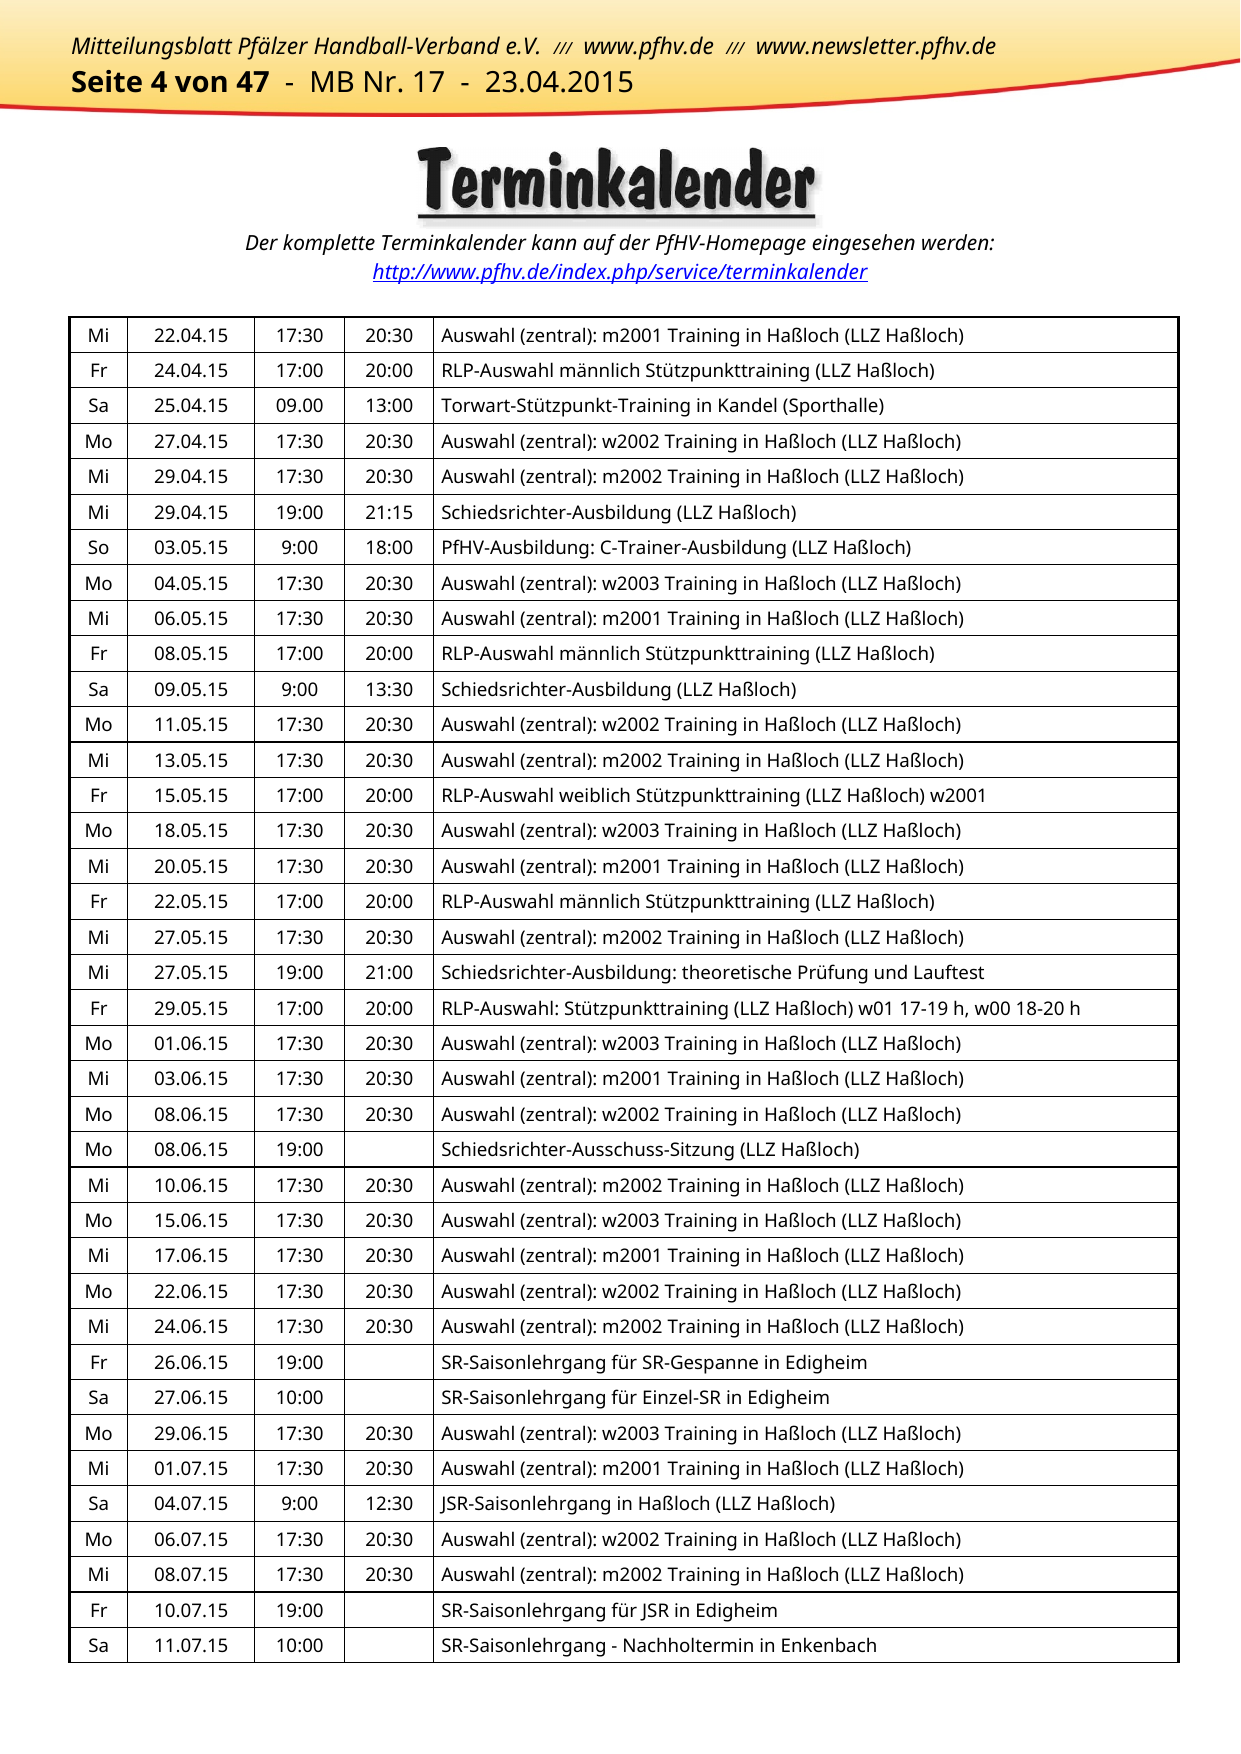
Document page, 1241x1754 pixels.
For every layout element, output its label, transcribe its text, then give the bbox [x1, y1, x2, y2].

table_cell 20:30 [345, 424, 433, 458]
table_cell 25.04.15 [128, 388, 254, 423]
table_cell 20:30 [345, 1061, 433, 1096]
table_cell Auswahl (zentral): w2002 Training in Haßloch (LLZ Haßloch) [434, 707, 1177, 741]
table_header 22.04.15 [128, 318, 254, 352]
table_cell [345, 1593, 433, 1627]
table_cell 17:00 [255, 778, 344, 812]
table_cell 17:30 [255, 1168, 344, 1202]
table_cell 06.07.15 [128, 1522, 254, 1556]
table_cell Mo [71, 1522, 127, 1556]
table_cell 20:00 [345, 884, 433, 918]
table_cell 11.07.15 [128, 1628, 254, 1662]
table_cell 19:00 [255, 955, 344, 989]
table_cell 17:30 [255, 459, 344, 493]
table_cell 13:30 [345, 672, 433, 706]
table_cell 17:30 [255, 813, 344, 848]
table_cell 17:30 [255, 1522, 344, 1556]
table_cell 09.05.15 [128, 672, 254, 706]
table_cell 04.07.15 [128, 1486, 254, 1521]
table_cell 27.06.15 [128, 1380, 254, 1414]
table_cell 17:30 [255, 1415, 344, 1450]
table_cell Mo [71, 565, 127, 600]
table_cell 20:30 [345, 1451, 433, 1485]
table_cell 17:00 [255, 884, 344, 918]
table_cell RLP-Auswahl männlich Stützpunkttraining (LLZ Haßloch) [434, 636, 1177, 671]
table_cell Auswahl (zentral): w2002 Training in Haßloch (LLZ Haßloch) [434, 424, 1177, 458]
table_cell Auswahl (zentral): w2002 Training in Haßloch (LLZ Haßloch) [434, 1522, 1177, 1556]
table_cell Schiedsrichter-Ausbildung (LLZ Haßloch) [434, 495, 1177, 529]
table_cell 08.06.15 [128, 1097, 254, 1131]
table_cell Mi [71, 955, 127, 989]
table_cell 20.05.15 [128, 849, 254, 883]
table_cell 09.00 [255, 388, 344, 423]
table_cell Mo [71, 424, 127, 458]
table_cell Auswahl (zentral): m2002 Training in Haßloch (LLZ Haßloch) [434, 920, 1177, 954]
table_cell 19:00 [255, 495, 344, 529]
table_cell 13:00 [345, 388, 433, 423]
table_cell Auswahl (zentral): m2002 Training in Haßloch (LLZ Haßloch) [434, 459, 1177, 493]
table_cell 10:00 [255, 1628, 344, 1662]
table_cell Auswahl (zentral): m2001 Training in Haßloch (LLZ Haßloch) [434, 1238, 1177, 1273]
table_cell 17:00 [255, 353, 344, 387]
table_cell Auswahl (zentral): m2001 Training in Haßloch (LLZ Haßloch) [434, 1061, 1177, 1096]
table_cell Fr [71, 1593, 127, 1627]
table_cell 20:30 [345, 1522, 433, 1556]
table_cell PfHV-Ausbildung: C-Trainer-Ausbildung (LLZ Haßloch) [434, 530, 1177, 564]
table_cell 17:30 [255, 1451, 344, 1485]
table_cell SR-Saisonlehrgang für Einzel-SR in Edigheim [434, 1380, 1177, 1414]
table_cell 20:30 [345, 743, 433, 777]
table_cell Auswahl (zentral): w2003 Training in Haßloch (LLZ Haßloch) [434, 565, 1177, 600]
picture [416, 147, 824, 229]
table_cell Mo [71, 1132, 127, 1166]
table_cell Auswahl (zentral): w2003 Training in Haßloch (LLZ Haßloch) [434, 1026, 1177, 1060]
table_cell 22.05.15 [128, 884, 254, 918]
table_cell RLP-Auswahl: Stützpunkttraining (LLZ Haßloch) w01 17-19 h, w00 18-20 h [434, 990, 1177, 1025]
table_cell 15.05.15 [128, 778, 254, 812]
table_cell 19:00 [255, 1593, 344, 1627]
table_cell 20:00 [345, 353, 433, 387]
table_cell 15.06.15 [128, 1203, 254, 1237]
table_cell SR-Saisonlehrgang - Nachholtermin in Enkenbach [434, 1628, 1177, 1662]
table_cell 18:00 [345, 530, 433, 564]
table_cell 24.04.15 [128, 353, 254, 387]
table_cell Auswahl (zentral): m2002 Training in Haßloch (LLZ Haßloch) [434, 1557, 1177, 1591]
table_cell RLP-Auswahl weiblich Stützpunkttraining (LLZ Haßloch) w2001 [434, 778, 1177, 812]
table_cell Mi [71, 601, 127, 635]
table_cell 9:00 [255, 1486, 344, 1521]
table_cell 20:30 [345, 459, 433, 493]
table_cell Auswahl (zentral): m2002 Training in Haßloch (LLZ Haßloch) [434, 1168, 1177, 1202]
table_cell Fr [71, 636, 127, 671]
table_cell 29.06.15 [128, 1415, 254, 1450]
table_cell [345, 1628, 433, 1662]
table_cell 20:30 [345, 920, 433, 954]
table_cell 08.06.15 [128, 1132, 254, 1166]
table_cell Mo [71, 1026, 127, 1060]
table_cell 17:30 [255, 707, 344, 741]
table_cell 17:30 [255, 1557, 344, 1591]
table_cell 29.05.15 [128, 990, 254, 1025]
table_cell 20:30 [345, 565, 433, 600]
table_cell 20:30 [345, 707, 433, 741]
table_cell Mi [71, 920, 127, 954]
table_cell 17:30 [255, 1061, 344, 1096]
table_cell 20:30 [345, 1557, 433, 1591]
table_cell Auswahl (zentral): w2003 Training in Haßloch (LLZ Haßloch) [434, 1415, 1177, 1450]
table_cell Mi [71, 1061, 127, 1096]
table_cell 17:30 [255, 1026, 344, 1060]
table_cell 24.06.15 [128, 1309, 254, 1343]
table_cell Mi [71, 1451, 127, 1485]
table_cell [345, 1380, 433, 1414]
table_cell 17:30 [255, 1238, 344, 1273]
table_cell Mo [71, 813, 127, 848]
table_cell 01.06.15 [128, 1026, 254, 1060]
table_cell 13.05.15 [128, 743, 254, 777]
table_header Auswahl (zentral): m2001 Training in Haßloch (LLZ Haßloch) [434, 318, 1177, 352]
table_cell Auswahl (zentral): m2002 Training in Haßloch (LLZ Haßloch) [434, 743, 1177, 777]
table_header 20:30 [345, 318, 433, 352]
table_cell 18.05.15 [128, 813, 254, 848]
table_cell Auswahl (zentral): m2001 Training in Haßloch (LLZ Haßloch) [434, 601, 1177, 635]
table_cell RLP-Auswahl männlich Stützpunkttraining (LLZ Haßloch) [434, 353, 1177, 387]
table_cell 17:30 [255, 1309, 344, 1343]
table_cell 01.07.15 [128, 1451, 254, 1485]
table_cell 20:30 [345, 813, 433, 848]
table_cell Mi [71, 459, 127, 493]
table_cell Sa [71, 1380, 127, 1414]
table_cell Mi [71, 495, 127, 529]
table_cell Fr [71, 884, 127, 918]
table_cell 06.05.15 [128, 601, 254, 635]
table_cell 20:30 [345, 1097, 433, 1131]
table_cell 20:30 [345, 1274, 433, 1308]
table_cell SR-Saisonlehrgang für JSR in Edigheim [434, 1593, 1177, 1627]
table_cell 03.06.15 [128, 1061, 254, 1096]
table_cell 27.05.15 [128, 955, 254, 989]
table_cell Mo [71, 1274, 127, 1308]
table_cell 20:30 [345, 1415, 433, 1450]
table_cell Sa [71, 1486, 127, 1521]
table_cell Mo [71, 1097, 127, 1131]
table_cell 17:30 [255, 601, 344, 635]
table_cell Auswahl (zentral): m2001 Training in Haßloch (LLZ Haßloch) [434, 1451, 1177, 1485]
table_cell 20:30 [345, 1238, 433, 1273]
table_cell 21:00 [345, 955, 433, 989]
table_cell Auswahl (zentral): m2001 Training in Haßloch (LLZ Haßloch) [434, 849, 1177, 883]
table_cell Torwart-Stützpunkt-Training in Kandel (Sporthalle) [434, 388, 1177, 423]
table_cell Fr [71, 778, 127, 812]
table_cell 08.07.15 [128, 1557, 254, 1591]
table_cell 17:30 [255, 743, 344, 777]
table_cell 19:00 [255, 1132, 344, 1166]
table_cell 20:00 [345, 990, 433, 1025]
table_cell JSR-Saisonlehrgang in Haßloch (LLZ Haßloch) [434, 1486, 1177, 1521]
table_cell 17:00 [255, 636, 344, 671]
table_cell Mi [71, 1238, 127, 1273]
picture [0, 0, 1241, 117]
text Der komplette Terminkalender kann auf der PfHV-Homepage eingesehen werden: [71, 228, 1169, 257]
table_cell Mo [71, 1203, 127, 1237]
table_cell 27.04.15 [128, 424, 254, 458]
table_cell Mi [71, 1168, 127, 1202]
table_cell 29.04.15 [128, 495, 254, 529]
table_cell Sa [71, 672, 127, 706]
table_cell So [71, 530, 127, 564]
table_cell 17:30 [255, 1274, 344, 1308]
table_cell 21:15 [345, 495, 433, 529]
table_cell 26.06.15 [128, 1345, 254, 1379]
table_cell 12:30 [345, 1486, 433, 1521]
table_cell 20:00 [345, 778, 433, 812]
table_cell Auswahl (zentral): m2002 Training in Haßloch (LLZ Haßloch) [434, 1309, 1177, 1343]
table_cell 20:30 [345, 849, 433, 883]
table_cell 20:30 [345, 1168, 433, 1202]
table_cell 9:00 [255, 530, 344, 564]
table_cell Auswahl (zentral): w2002 Training in Haßloch (LLZ Haßloch) [434, 1274, 1177, 1308]
table_cell [345, 1345, 433, 1379]
table_cell Mo [71, 1415, 127, 1450]
table_cell 17:30 [255, 1097, 344, 1131]
table_cell 11.05.15 [128, 707, 254, 741]
table_cell Mo [71, 707, 127, 741]
table_cell 29.04.15 [128, 459, 254, 493]
table_cell 9:00 [255, 672, 344, 706]
table_cell 03.05.15 [128, 530, 254, 564]
table_cell 17:30 [255, 565, 344, 600]
table_cell 20:30 [345, 601, 433, 635]
table_cell 17:30 [255, 849, 344, 883]
table_cell Schiedsrichter-Ausschuss-Sitzung (LLZ Haßloch) [434, 1132, 1177, 1166]
table_cell Mi [71, 743, 127, 777]
table_cell 10.06.15 [128, 1168, 254, 1202]
table_cell Auswahl (zentral): w2003 Training in Haßloch (LLZ Haßloch) [434, 813, 1177, 848]
table_cell Mi [71, 849, 127, 883]
table_cell 19:00 [255, 1345, 344, 1379]
table_cell Fr [71, 1345, 127, 1379]
table_cell Schiedsrichter-Ausbildung (LLZ Haßloch) [434, 672, 1177, 706]
table_cell 17.06.15 [128, 1238, 254, 1273]
table_cell Auswahl (zentral): w2003 Training in Haßloch (LLZ Haßloch) [434, 1203, 1177, 1237]
table_cell 17:30 [255, 424, 344, 458]
table_cell Fr [71, 353, 127, 387]
table_cell 10.07.15 [128, 1593, 254, 1627]
table_cell RLP-Auswahl männlich Stützpunkttraining (LLZ Haßloch) [434, 884, 1177, 918]
table_cell Fr [71, 990, 127, 1025]
table_cell Auswahl (zentral): w2002 Training in Haßloch (LLZ Haßloch) [434, 1097, 1177, 1131]
table_cell SR-Saisonlehrgang für SR-Gespanne in Edigheim [434, 1345, 1177, 1379]
table_cell 20:00 [345, 636, 433, 671]
table_cell 17:00 [255, 990, 344, 1025]
table_cell Mi [71, 1309, 127, 1343]
table_cell 10:00 [255, 1380, 344, 1414]
table_cell 27.05.15 [128, 920, 254, 954]
table_header Mi [71, 318, 127, 352]
table_cell Sa [71, 1628, 127, 1662]
table_cell 17:30 [255, 1203, 344, 1237]
table_cell Mi [71, 1557, 127, 1591]
table_cell 08.05.15 [128, 636, 254, 671]
table_header 17:30 [255, 318, 344, 352]
table_cell Sa [71, 388, 127, 423]
table_cell 17:30 [255, 920, 344, 954]
table_cell [345, 1132, 433, 1166]
text http://www.pfhv.de/index.php/service/terminkalender [71, 257, 1169, 285]
table_cell 22.06.15 [128, 1274, 254, 1308]
table_cell Schiedsrichter-Ausbildung: theoretische Prüfung und Lauftest [434, 955, 1177, 989]
table_cell 20:30 [345, 1203, 433, 1237]
table_cell 20:30 [345, 1309, 433, 1343]
table_cell 20:30 [345, 1026, 433, 1060]
table_cell 04.05.15 [128, 565, 254, 600]
